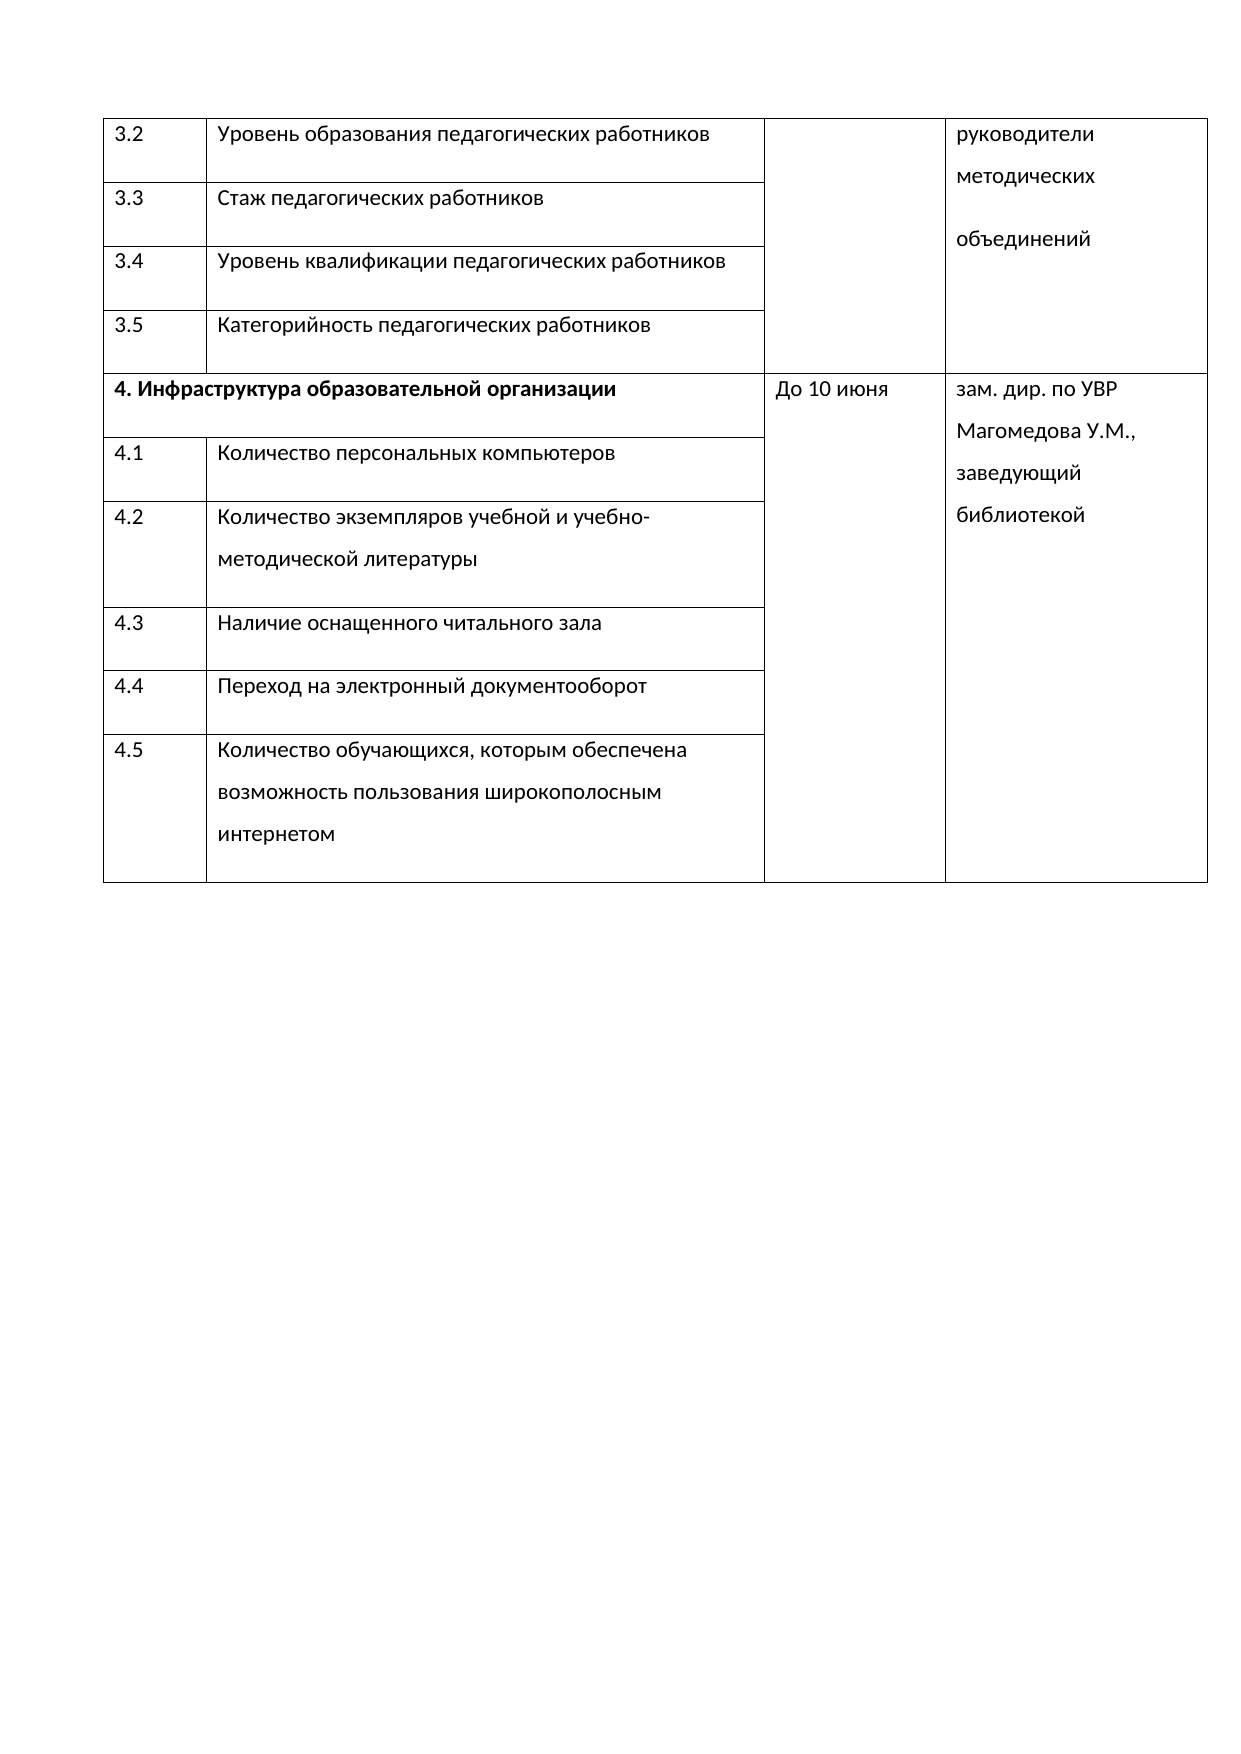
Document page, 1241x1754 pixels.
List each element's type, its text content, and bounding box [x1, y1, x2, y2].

table_cell 4.4 [104, 671, 206, 734]
table_cell 4.3 [104, 608, 206, 670]
table_cell 3.3 [104, 183, 206, 246]
table_cell Уровень квалификации педагогических работников [207, 247, 764, 309]
table_cell Стаж педагогических работников [207, 183, 764, 246]
table_cell 3.5 [104, 311, 206, 373]
table_cell 3.4 [104, 247, 206, 309]
table_cell Переход на электронный документооборот [207, 671, 764, 734]
table_cell Количество обучающихся, которым обеспечена возможность пользования широкополосным интернетом [207, 735, 764, 882]
table_header Уровень образования педагогических работников [207, 119, 764, 182]
table_cell До 10 июня [765, 374, 945, 882]
table_cell 4.2 [104, 502, 206, 606]
table_header руководители методических объединений [946, 119, 1207, 373]
table_cell 4.5 [104, 735, 206, 882]
table_cell 4. Инфраструктура образовательной организации [104, 374, 764, 437]
table_cell Количество экземпляров учебной и учебно- методической литературы [207, 502, 764, 606]
table_cell Категорийность педагогических работников [207, 311, 764, 373]
table_cell Наличие оснащенного читального зала [207, 608, 764, 670]
table_cell зам. дир. по УВР Магомедова У.М., заведующий библиотекой [946, 374, 1207, 882]
table_cell Количество персональных компьютеров [207, 438, 764, 501]
table_cell 4.1 [104, 438, 206, 501]
table_header 3.2 [104, 119, 206, 182]
table_header [765, 119, 945, 373]
